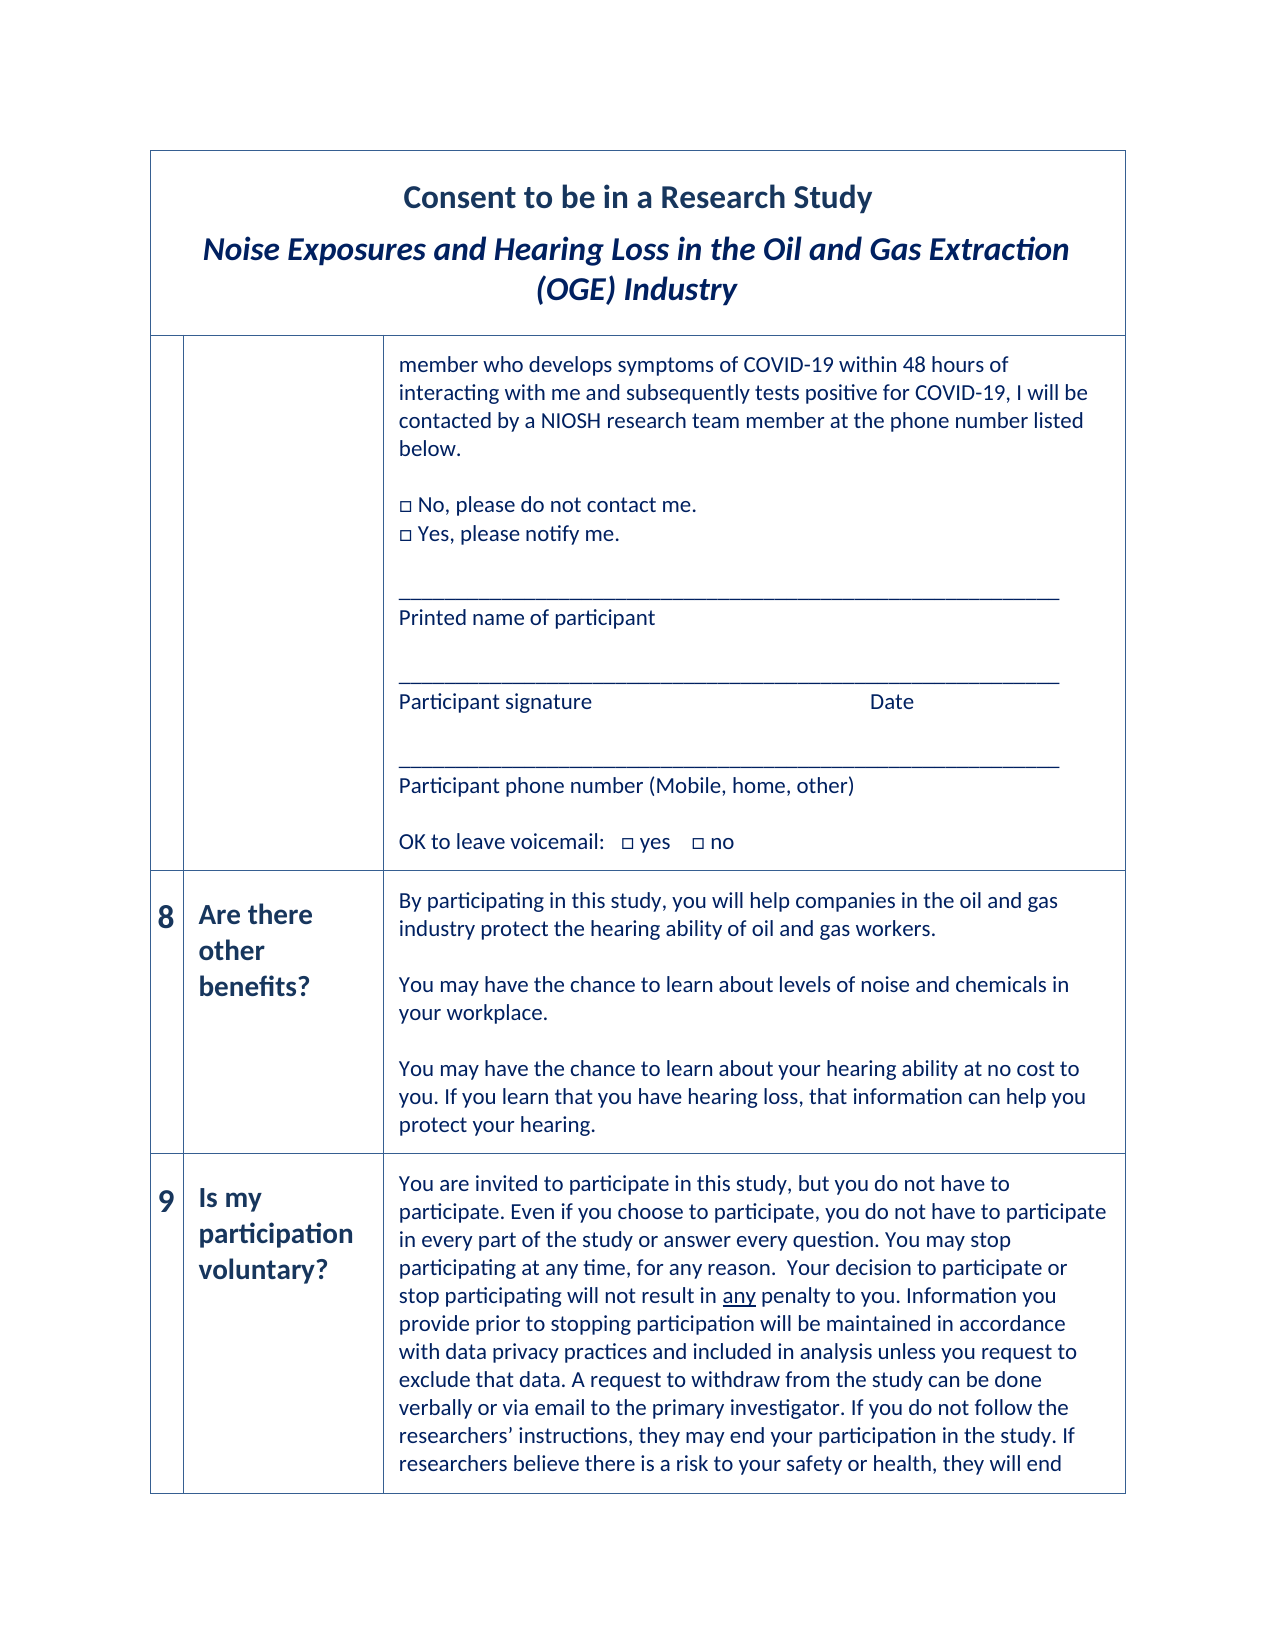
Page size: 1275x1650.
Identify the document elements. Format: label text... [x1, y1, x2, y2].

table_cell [184, 336, 383, 870]
table_cell [151, 336, 183, 870]
table_header Consent to be in a Research Study Noise Exposures and Hearing Loss in the Oil and Gas Extraction (OGE) Industry [151, 151, 1125, 334]
table_cell Is my participation voluntary? [184, 1154, 383, 1492]
table_cell Are there other benefits? [184, 871, 383, 1153]
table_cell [384, 1154, 1125, 1492]
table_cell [384, 336, 1125, 870]
table_cell By participating in this study, you will help companies in the oil and gas industry protect the hearing ability of oil and gas workers. You may have the chance to learn about levels of noise and chemicals in your workplace. You may have the chance to learn about your hearing ability at no cost to you. If you learn that you have hearing loss, that information can help you protect your hearing. [384, 871, 1125, 1153]
table_cell [151, 1154, 183, 1492]
table_cell [151, 871, 183, 1153]
